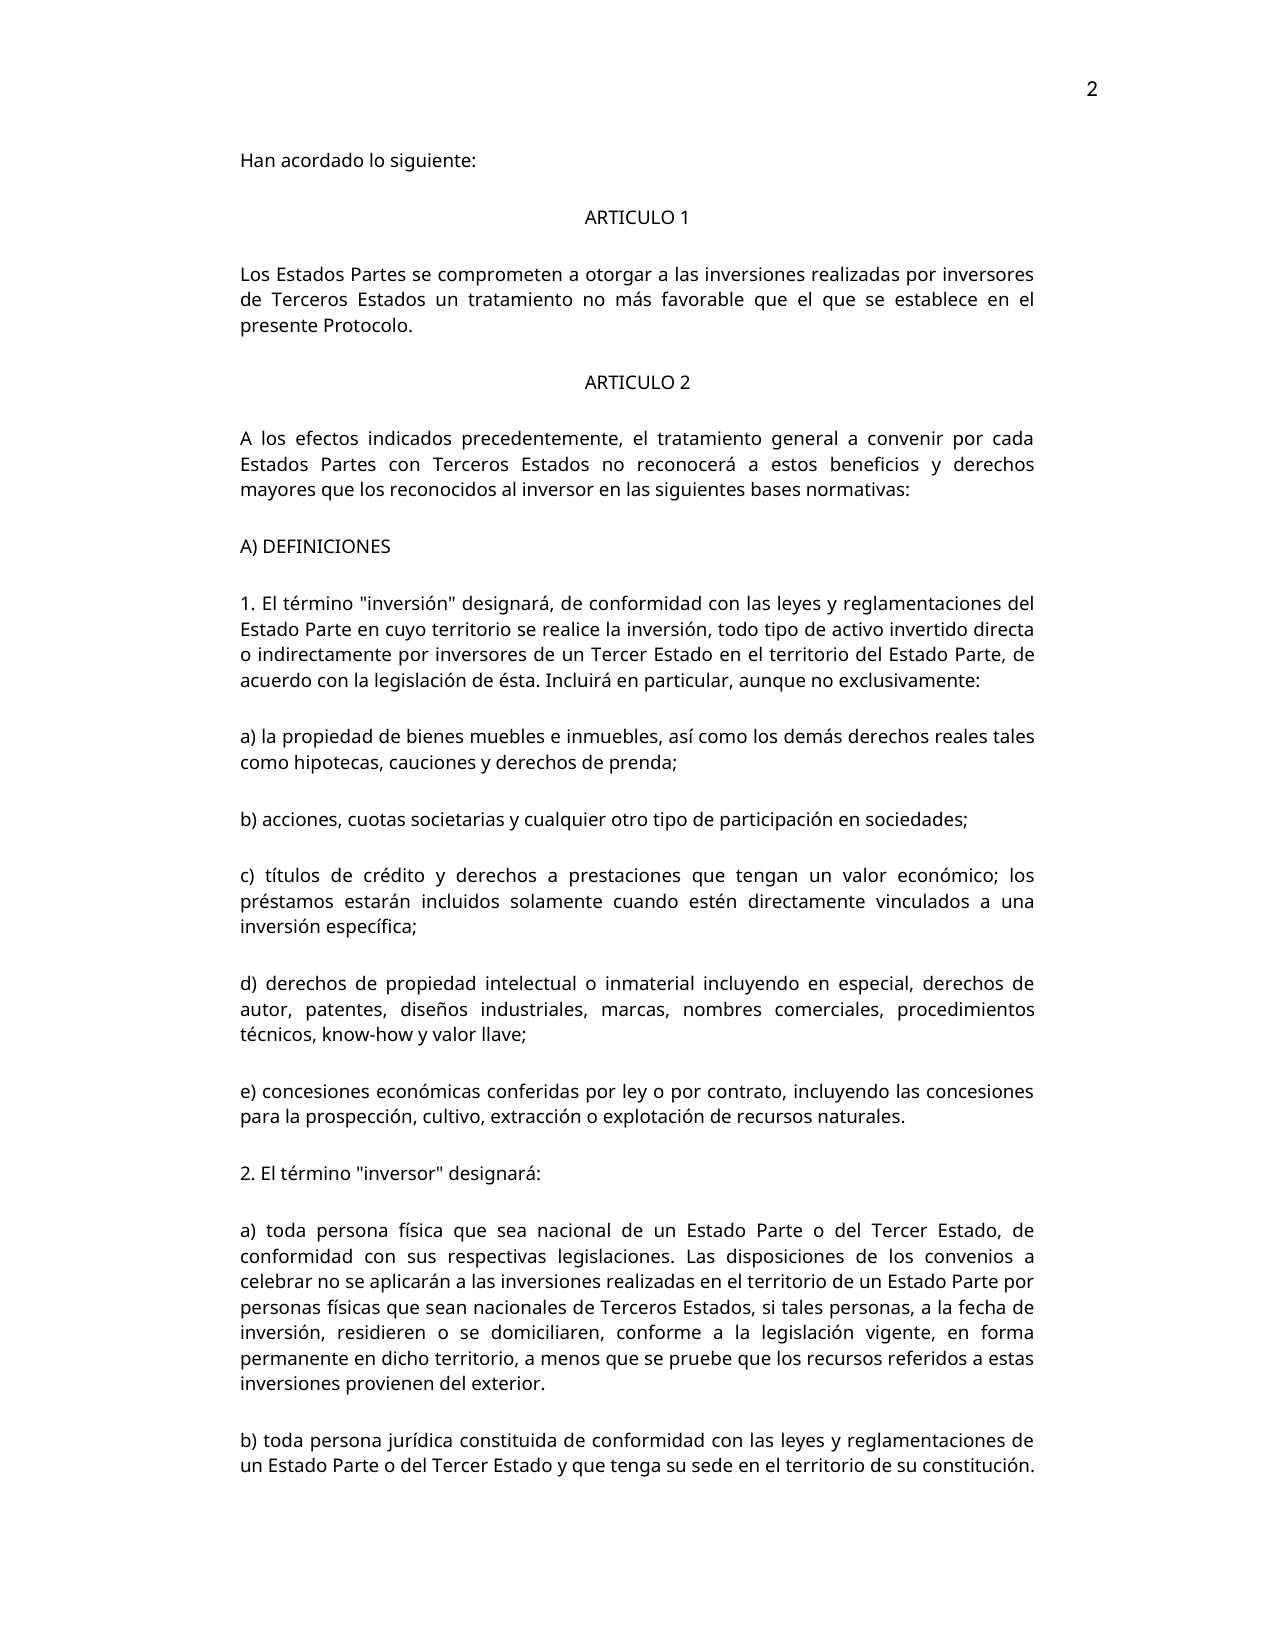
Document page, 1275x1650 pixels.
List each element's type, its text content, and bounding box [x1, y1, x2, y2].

text ARTICULO 1 [240, 204, 1035, 230]
text ARTICULO 2 [240, 369, 1035, 394]
text b) acciones, cuotas societarias y cualquier otro tipo de participación en sociedades; [240, 806, 1035, 831]
text Los Estados Partes se comprometen a otorgar a las inversiones realizadas por inversores de Terceros Estados un tratamiento no más favorable que el que se establece en el presente Protocolo. [240, 261, 1035, 338]
text 1. El término "inversión" designará, de conformidad con las leyes y reglamentaciones del Estado Parte en cuyo territorio se realice la inversión, todo tipo de activo invertido directa o indirectamente por inversores de un Tercer Estado en el territorio del Estado Parte, de acuerdo con la legislación de ésta. Incluirá en particular, aunque no exclusivamente: [240, 590, 1035, 692]
text Han acordado lo siguiente: [240, 148, 1035, 173]
text e) concesiones económicas conferidas por ley o por contrato, incluyendo las concesiones para la prospección, cultivo, extracción o explotación de recursos naturales. [240, 1078, 1035, 1129]
text 2. El término "inversor" designará: [240, 1161, 1035, 1186]
text A) DEFINICIONES [240, 533, 1035, 559]
text b) toda persona jurídica constituida de conformidad con las leyes y reglamentaciones de un Estado Parte o del Tercer Estado y que tenga su sede en el territorio de su constitución. [240, 1427, 1035, 1478]
text a) toda persona física que sea nacional de un Estado Parte o del Tercer Estado, de conformidad con sus respectivas legislaciones. Las disposiciones de los convenios a celebrar no se aplicarán a las inversiones realizadas en el territorio de un Estado Parte por personas físicas que sean nacionales de Terceros Estados, si tales personas, a la fecha de inversión, residieren o se domiciliaren, conforme a la legislación vigente, en forma permanente en dicho territorio, a menos que se pruebe que los recursos referidos a estas inversiones provienen del exterior. [240, 1217, 1035, 1396]
text a) la propiedad de bienes muebles e inmuebles, así como los demás derechos reales tales como hipotecas, cauciones y derechos de prenda; [240, 724, 1035, 775]
text A los efectos indicados precedentemente, el tratamiento general a convenir por cada Estados Partes con Terceros Estados no reconocerá a estos beneficios y derechos mayores que los reconocidos al inversor en las siguientes bases normativas: [240, 426, 1035, 502]
text d) derechos de propiedad intelectual o inmaterial incluyendo en especial, derechos de autor, patentes, diseños industriales, marcas, nombres comerciales, procedimientos técnicos, know-how y valor llave; [240, 971, 1035, 1047]
text c) títulos de crédito y derechos a prestaciones que tengan un valor económico; los préstamos estarán incluidos solamente cuando estén directamente vinculados a una inversión específica; [240, 863, 1035, 939]
